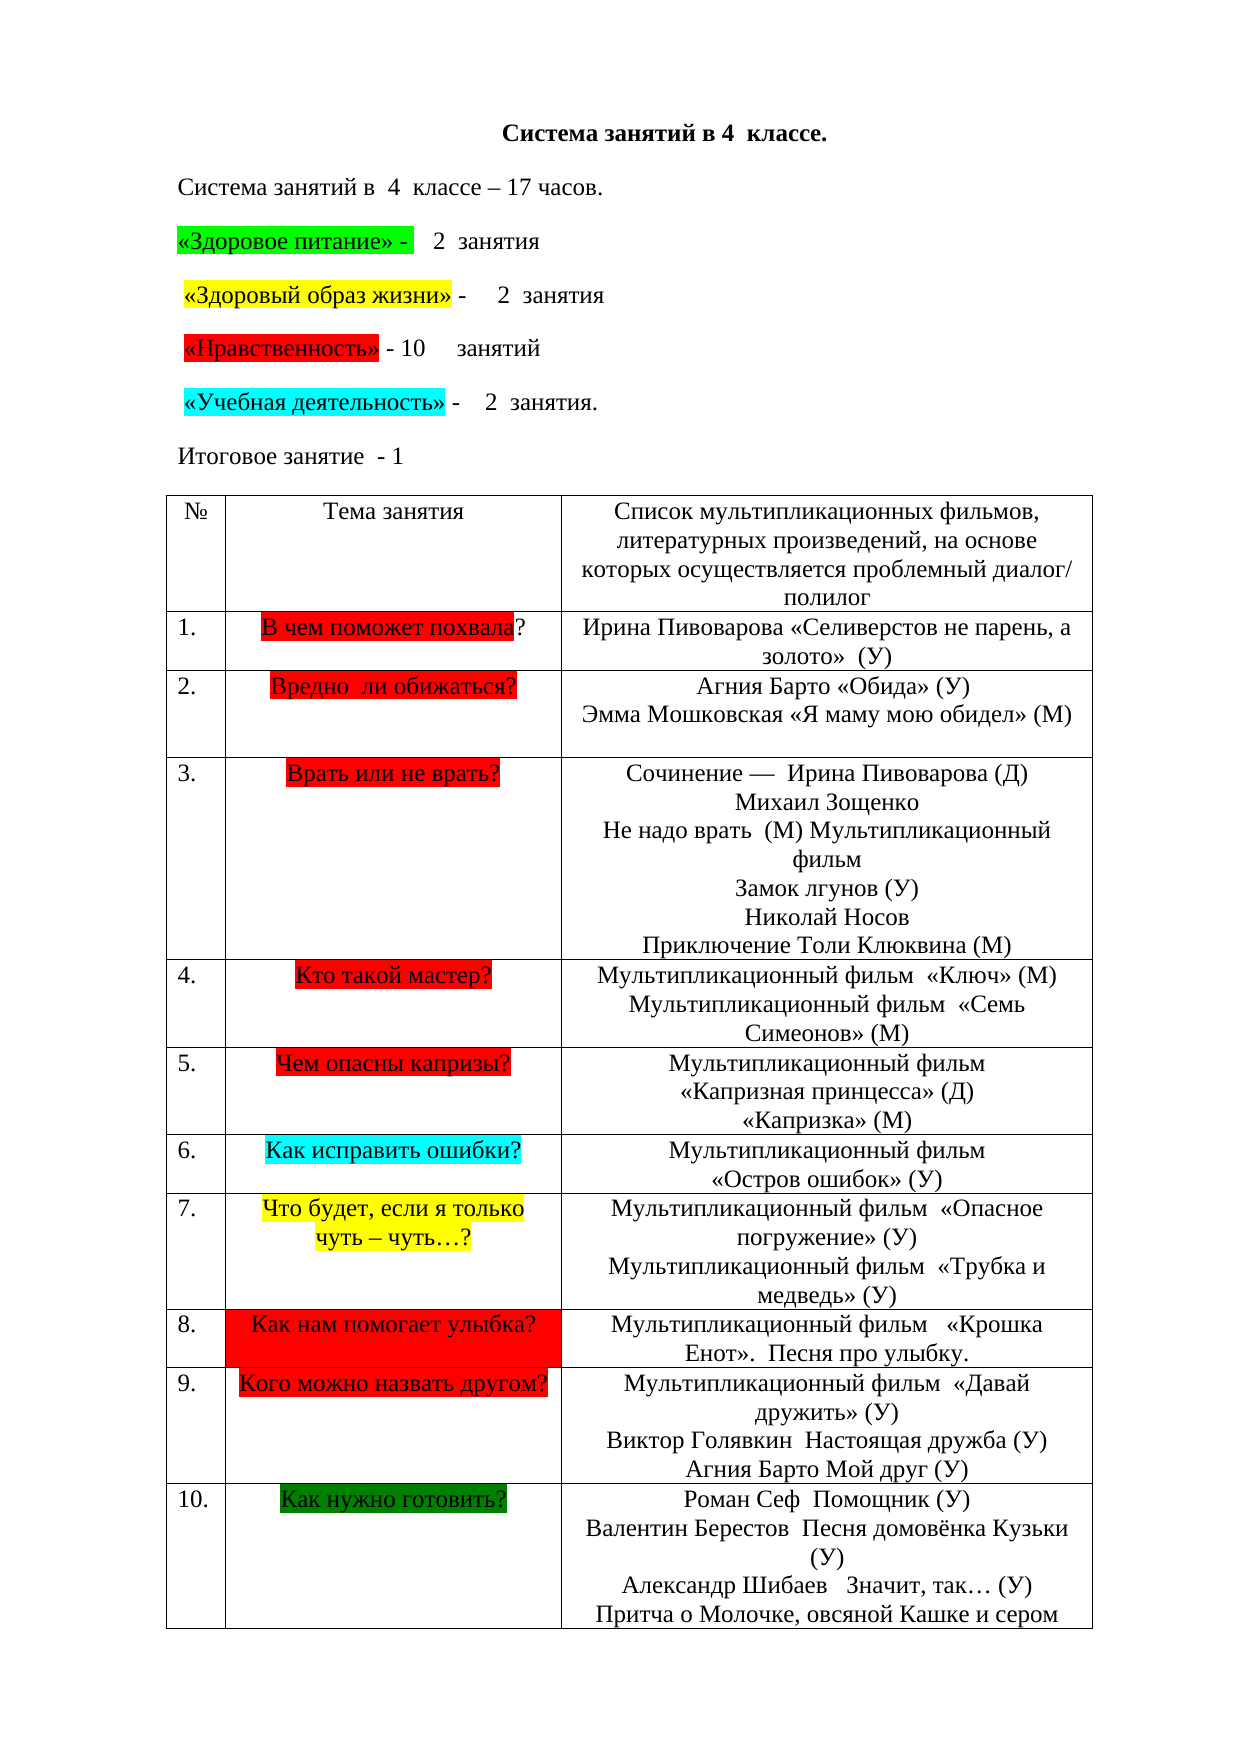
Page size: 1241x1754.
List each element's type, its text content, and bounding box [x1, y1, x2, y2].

table_cell Мультипликационный фильм «Давай дружить» (У) Виктор Голявкин Настоящая дружба (У) Агния Барто Мой друг (У) [562, 1368, 1092, 1483]
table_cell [562, 1484, 1092, 1628]
table_cell Кто такой мастер? [226, 960, 561, 1047]
table_cell Агния Барто «Обида» (У) Эмма Мошковская «Я маму мою обидел» (М) [562, 671, 1092, 757]
text «Здоровое питание» - 2 занятия [414, 226, 1152, 254]
text «Нравственность» - 10 занятий [177, 333, 1152, 362]
table_header Тема занятия [226, 496, 561, 611]
text «Учебная деятельность» - 2 занятия. [177, 387, 1152, 416]
table_cell [167, 612, 225, 670]
table_cell [167, 758, 225, 959]
table_cell Вредно ли обижаться? [226, 671, 561, 757]
table_cell [167, 671, 225, 757]
table_header Список мультипликационных фильмов, литературных произведений, на основе которых осуществляется проблемный диалог/ полилог [562, 496, 1092, 611]
text Система занятий в 4 классе. [177, 118, 1152, 147]
table_cell [167, 1368, 225, 1483]
text «Здоровый образ жизни» - 2 занятия [452, 280, 1152, 308]
table_cell Мультипликационный фильм «Крошка Енот». Песня про улыбку. [562, 1310, 1092, 1367]
table_cell Как нужно готовить? [226, 1484, 561, 1628]
table_cell Кого можно назвать другом? [226, 1368, 561, 1483]
table_cell [167, 1310, 225, 1367]
table_cell Сочинение — Ирина Пивоварова (Д) Михаил Зощенко Не надо врать (М) Мультипликационный фильм Замок лгунов (У) Николай Носов Приключение Толи Клюквина (М) [562, 758, 1092, 959]
table_cell [167, 1135, 225, 1192]
text Итоговое занятие - 1 [177, 441, 1152, 470]
table_cell Как нам помогает улыбка? [226, 1310, 561, 1367]
table_cell Врать или не врать? [226, 758, 561, 959]
table_cell Что будет, если я только чуть – чуть…? [226, 1194, 561, 1308]
table_cell [167, 1048, 225, 1134]
table_header № [167, 496, 225, 611]
table_cell Мультипликационный фильм «Остров ошибок» (У) [562, 1135, 1092, 1192]
table_cell Мультипликационный фильм «Капризная принцесса» (Д) «Капризка» (М) [562, 1048, 1092, 1134]
table_cell Чем опасны капризы? [226, 1048, 561, 1134]
table_cell Ирина Пивоварова «Селиверстов не парень, а золото» (У) [562, 612, 1092, 670]
table_cell В чем поможет похвала? [226, 612, 561, 670]
table_cell Мультипликационный фильм «Ключ» (М) Мультипликационный фильм «Семь Симеонов» (М) [562, 960, 1092, 1047]
table_cell Мультипликационный фильм «Опасное погружение» (У) Мультипликационный фильм «Трубка и медведь» (У) [562, 1194, 1092, 1308]
table_cell [167, 1194, 225, 1308]
table_cell [167, 1484, 225, 1628]
table_cell [167, 960, 225, 1047]
table_cell Как исправить ошибки? [226, 1135, 561, 1192]
text Система занятий в 4 классе – 17 часов. [177, 172, 1152, 201]
